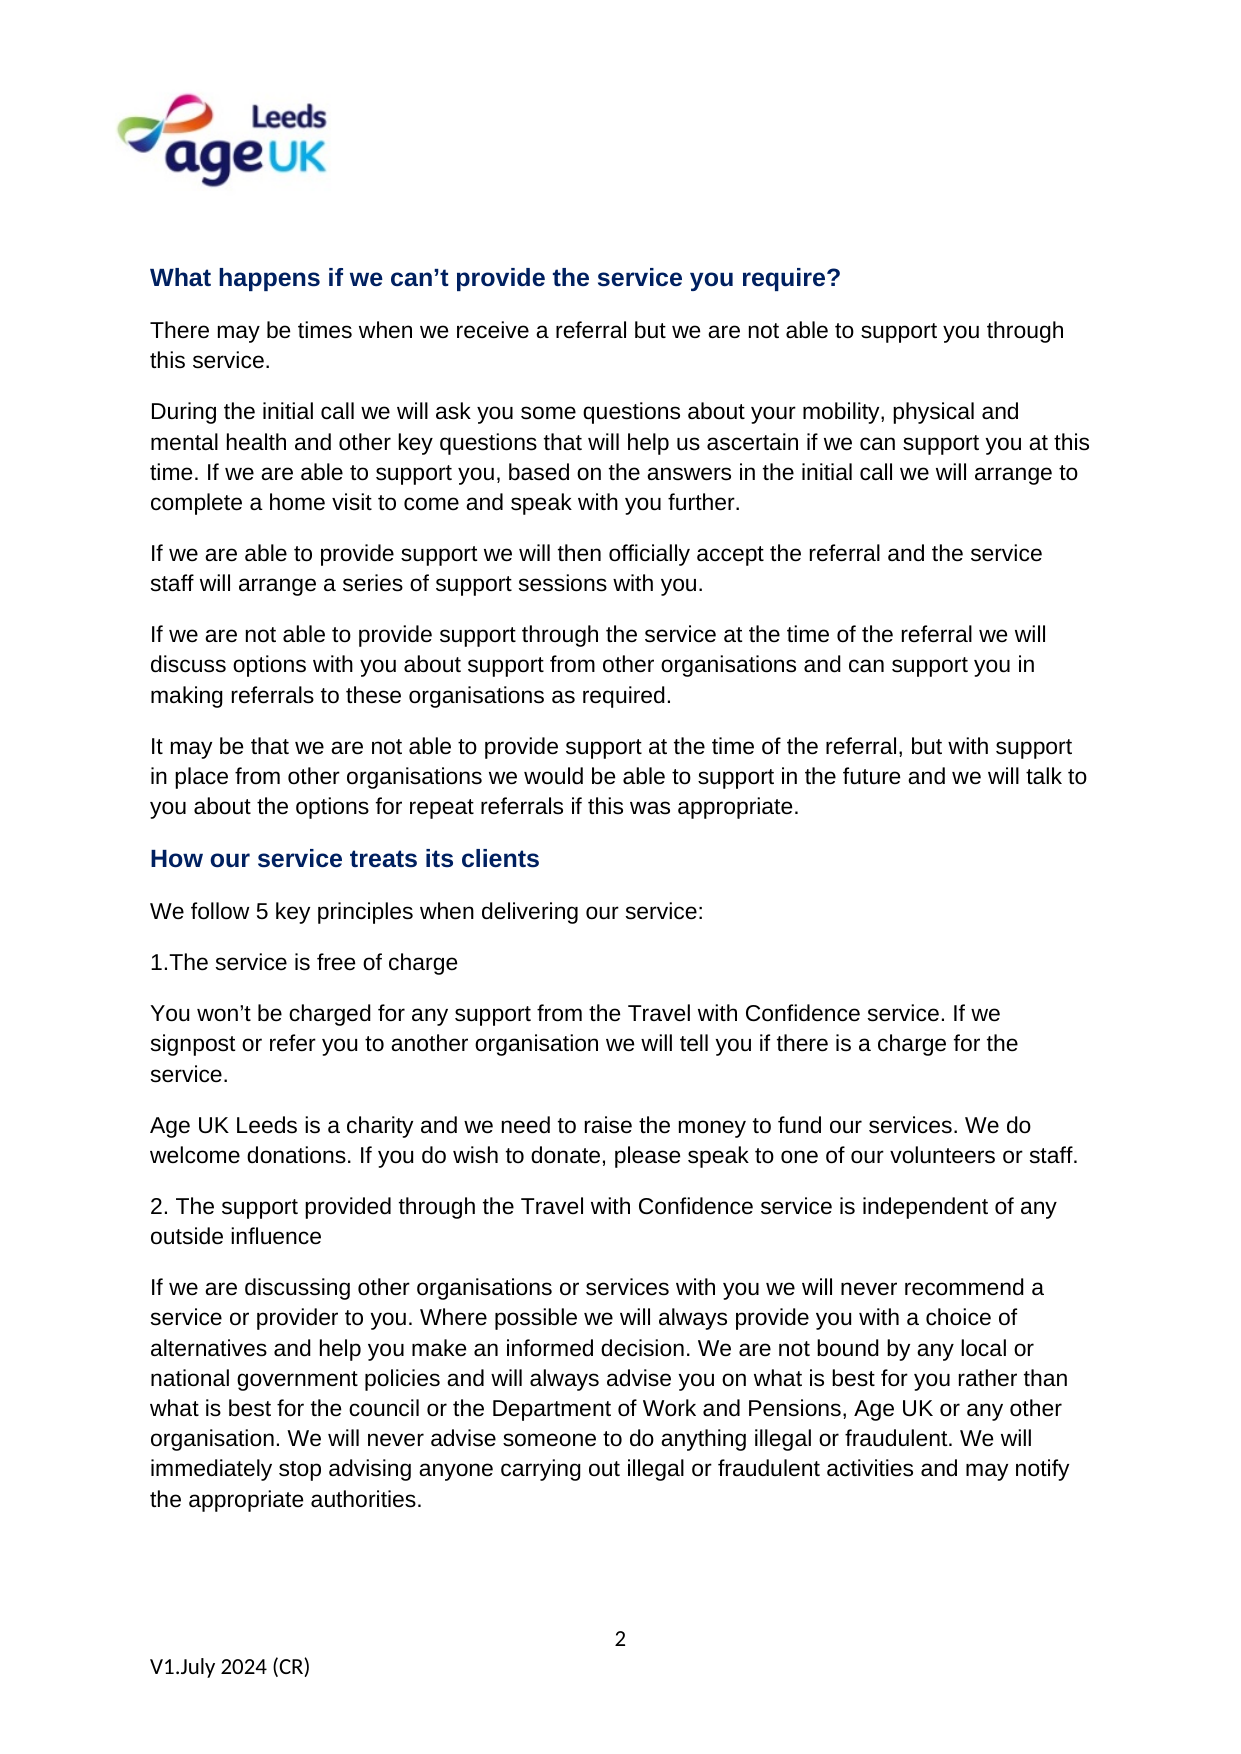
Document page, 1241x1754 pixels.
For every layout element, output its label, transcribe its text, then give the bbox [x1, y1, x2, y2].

text If we are not able to provide support through the service at the time of the referral we will discuss options with you about support from other organisations and can support you in making referrals to these organisations as required. [150, 621, 1090, 708]
text What happens if we can’t provide the service you require? [150, 263, 1090, 292]
text 1.The service is free of charge [150, 949, 1090, 975]
text 2. The support provided through the Travel with Confidence service is independent of any outside influence [150, 1193, 1090, 1249]
text There may be times when we receive a referral but we are not able to support you through this service. [150, 317, 1090, 374]
text How our service treats its clients [150, 844, 1090, 873]
text During the initial call we will ask you some questions about your mobility, physical and mental health and other key questions that will help us ascertain if we can support you at this time. If we are able to support you, based on the answers in the initial call we will arrange to complete a home visit to come and speak with you further. [150, 398, 1090, 515]
text If we are discussing other organisations or services with you we will never recommend a service or provider to you. Where possible we will always provide you with a choice of alternatives and help you make an informed decision. We are not bound by any local or national government policies and will always advise you on what is best for you rather than what is best for the council or the Department of Work and Pensions, Age UK or any other organisation. We will never advise someone to do anything illegal or fraudulent. We will immediately stop advising anyone carrying out illegal or fraudulent activities and may notify the appropriate authorities. [150, 1274, 1090, 1512]
text It may be that we are not able to provide support at the time of the referral, but with support in place from other organisations we would be able to support in the future and we will talk to you about the options for repeat referrals if this was appropriate. [150, 733, 1090, 819]
text Age UK Leeds is a charity and we need to raise the money to fund our services. We do welcome donations. If you do wish to donate, please speak to one of our volunteers or staff. [150, 1112, 1090, 1168]
text If we are able to provide support we will then officially accept the referral and the service staff will arrange a series of support sessions with you. [150, 540, 1090, 597]
text We follow 5 key principles when delivering our service: [150, 898, 1090, 924]
picture [96, 73, 349, 208]
text You won’t be charged for any support from the Travel with Confidence service. If we signpost or refer you to another organisation we will tell you if there is a charge for the service. [150, 1000, 1090, 1087]
